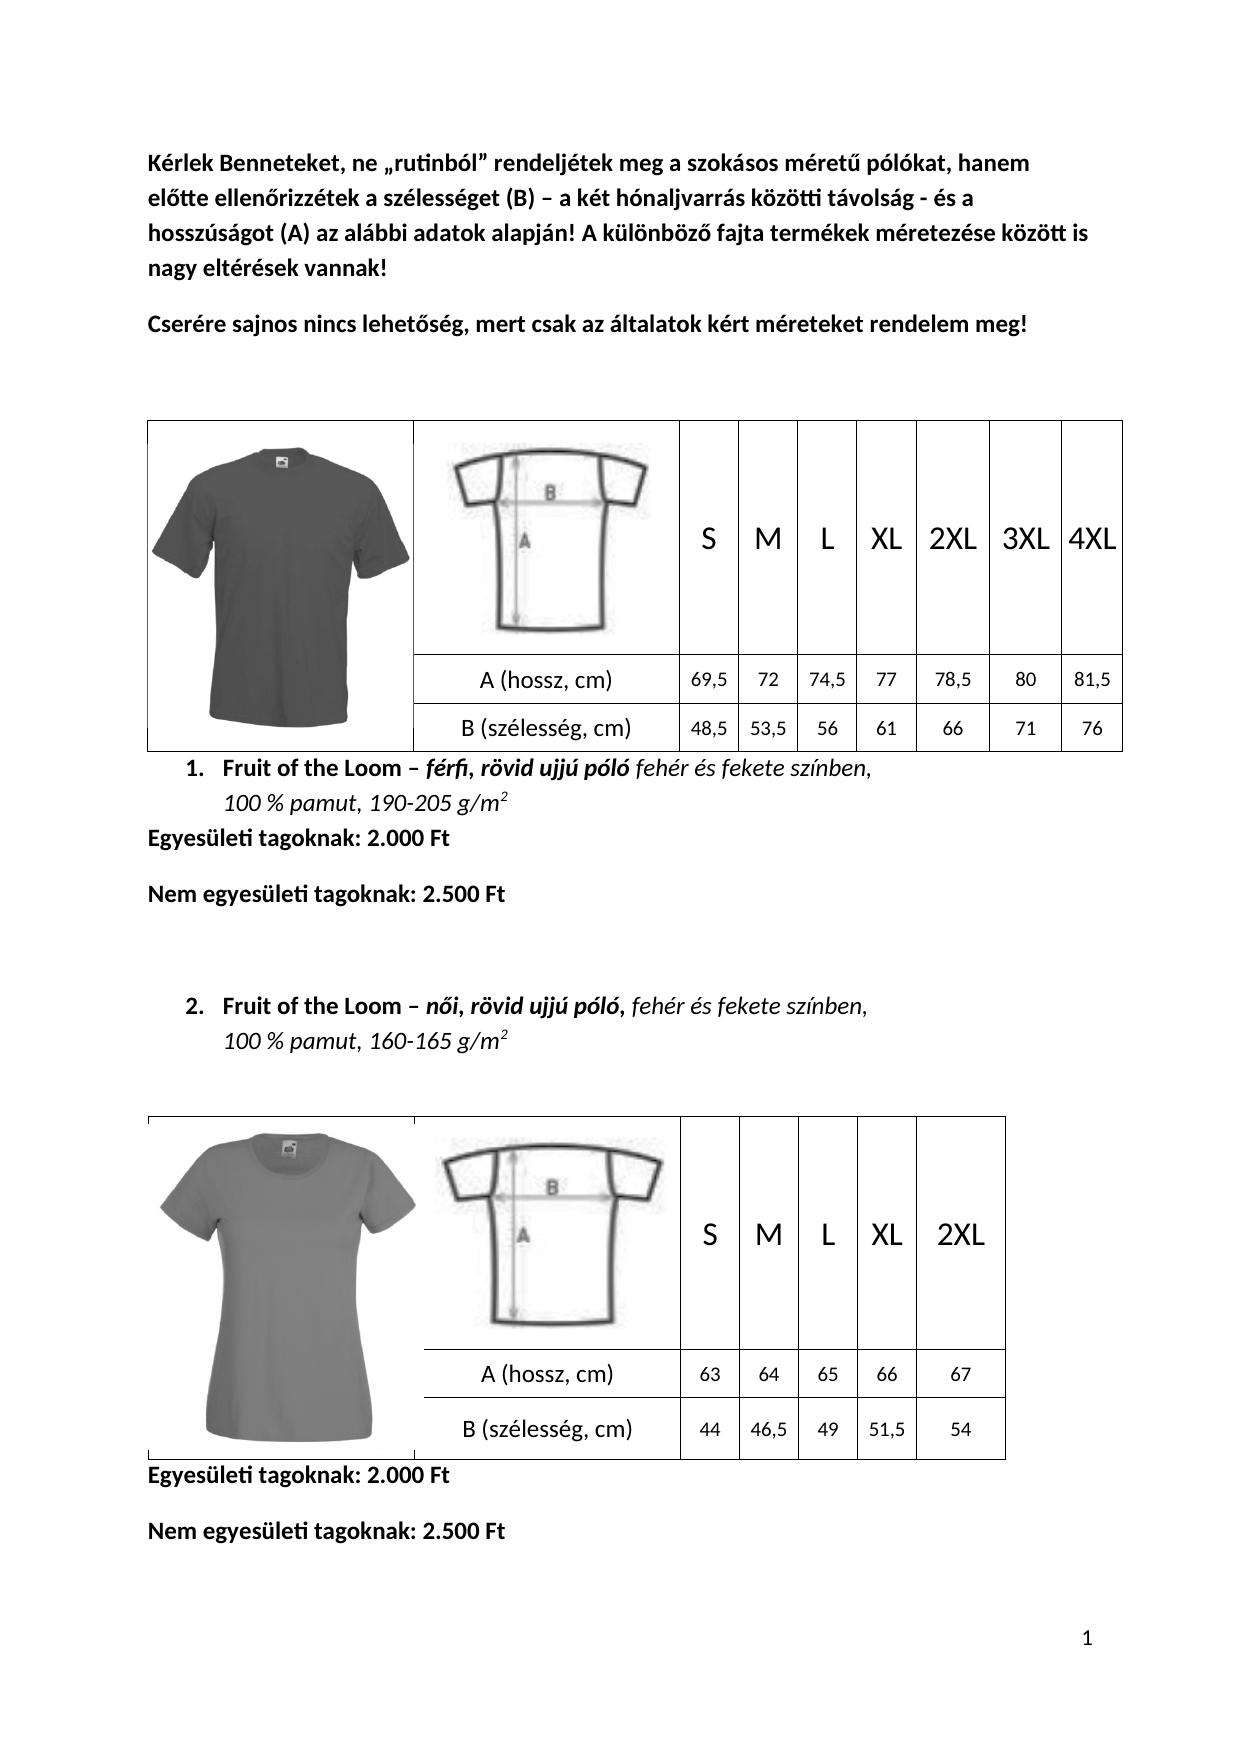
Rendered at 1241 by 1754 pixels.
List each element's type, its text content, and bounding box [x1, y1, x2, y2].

table_cell 46,5 [740, 1398, 798, 1458]
table_header [148, 728, 413, 751]
table_cell 63 [681, 1350, 739, 1397]
table_header XL [857, 421, 916, 654]
table_cell 72 [739, 655, 797, 703]
table_header 2XL [917, 421, 989, 654]
table_cell 65 [799, 1350, 857, 1397]
table_header [415, 1117, 680, 1349]
table_header M [740, 1117, 798, 1349]
table_header [148, 421, 413, 444]
text Kérlek Benneteket, ne „rutinból” rendeljétek meg a szokásos méretű pólókat, hanem előtte ellenőrizzétek a szélességet (B) – a két hónaljvarrás közötti távolság - és a hosszúságot (A) az alábbi adatok alapján! A különböző fajta termékek méretezése között is nagy eltérések vannak! [148, 148, 1093, 283]
text Cserére sajnos nincs lehetőség, mert csak az általatok kért méreteket rendelem meg! [148, 308, 1093, 339]
table_cell 81,5 [1062, 655, 1122, 703]
table_cell 69,5 [680, 655, 738, 703]
list Fruit of the Loom – női, rövid ujjú póló, fehér és fekete színben, 100 % pamut, 160-165 g/m2 [185, 990, 1093, 1055]
picture [148, 1124, 424, 1450]
table_header [149, 1450, 414, 1458]
table_cell 44 [681, 1398, 739, 1458]
table_cell 64 [740, 1350, 798, 1397]
list Fruit of the Loom – férfi, rövid ujjú póló fehér és fekete színben, 100 % pamut, 190-205 g/m2 [185, 752, 1093, 818]
table_cell 53,5 [739, 704, 797, 751]
table_cell 49 [799, 1398, 857, 1458]
table_header L [799, 1117, 857, 1349]
table_cell B (szélesség, cm) [414, 704, 679, 751]
table_header S [680, 421, 738, 654]
table_cell 66 [858, 1350, 916, 1397]
table_cell 80 [990, 655, 1061, 703]
table_cell B (szélesség, cm) [415, 1398, 680, 1458]
table_header M [739, 421, 797, 654]
table_header 4XL [1062, 421, 1122, 654]
table_cell 66 [917, 704, 989, 751]
table_cell 71 [990, 704, 1061, 751]
table_header L [798, 421, 856, 654]
table_cell 78,5 [917, 655, 989, 703]
picture [439, 429, 653, 646]
table_cell A (hossz, cm) [414, 655, 679, 703]
text Egyesületi tagoknak: 2.000 Ft [148, 1459, 1093, 1490]
table_cell 51,5 [858, 1398, 916, 1458]
table_cell 76 [1062, 704, 1122, 751]
table_cell 54 [917, 1398, 1005, 1458]
table_header 3XL [990, 421, 1061, 654]
table_cell 56 [798, 704, 856, 751]
table_header XL [858, 1117, 916, 1349]
table_header [414, 421, 679, 654]
table_cell A (hossz, cm) [424, 1350, 680, 1397]
table_cell 77 [857, 655, 916, 703]
table_header [149, 1117, 414, 1124]
table_header 2XL [917, 1117, 1005, 1349]
table_cell 48,5 [680, 704, 738, 751]
text Egyesületi tagoknak: 2.000 Ft [148, 822, 1093, 853]
picture [426, 1124, 669, 1340]
text Nem egyesületi tagoknak: 2.500 Ft [148, 878, 1093, 909]
table_cell 74,5 [798, 655, 856, 703]
text Nem egyesületi tagoknak: 2.500 Ft [148, 1515, 1093, 1546]
table_cell 61 [857, 704, 916, 751]
table_header S [681, 1117, 739, 1349]
table_cell 67 [917, 1350, 1005, 1397]
